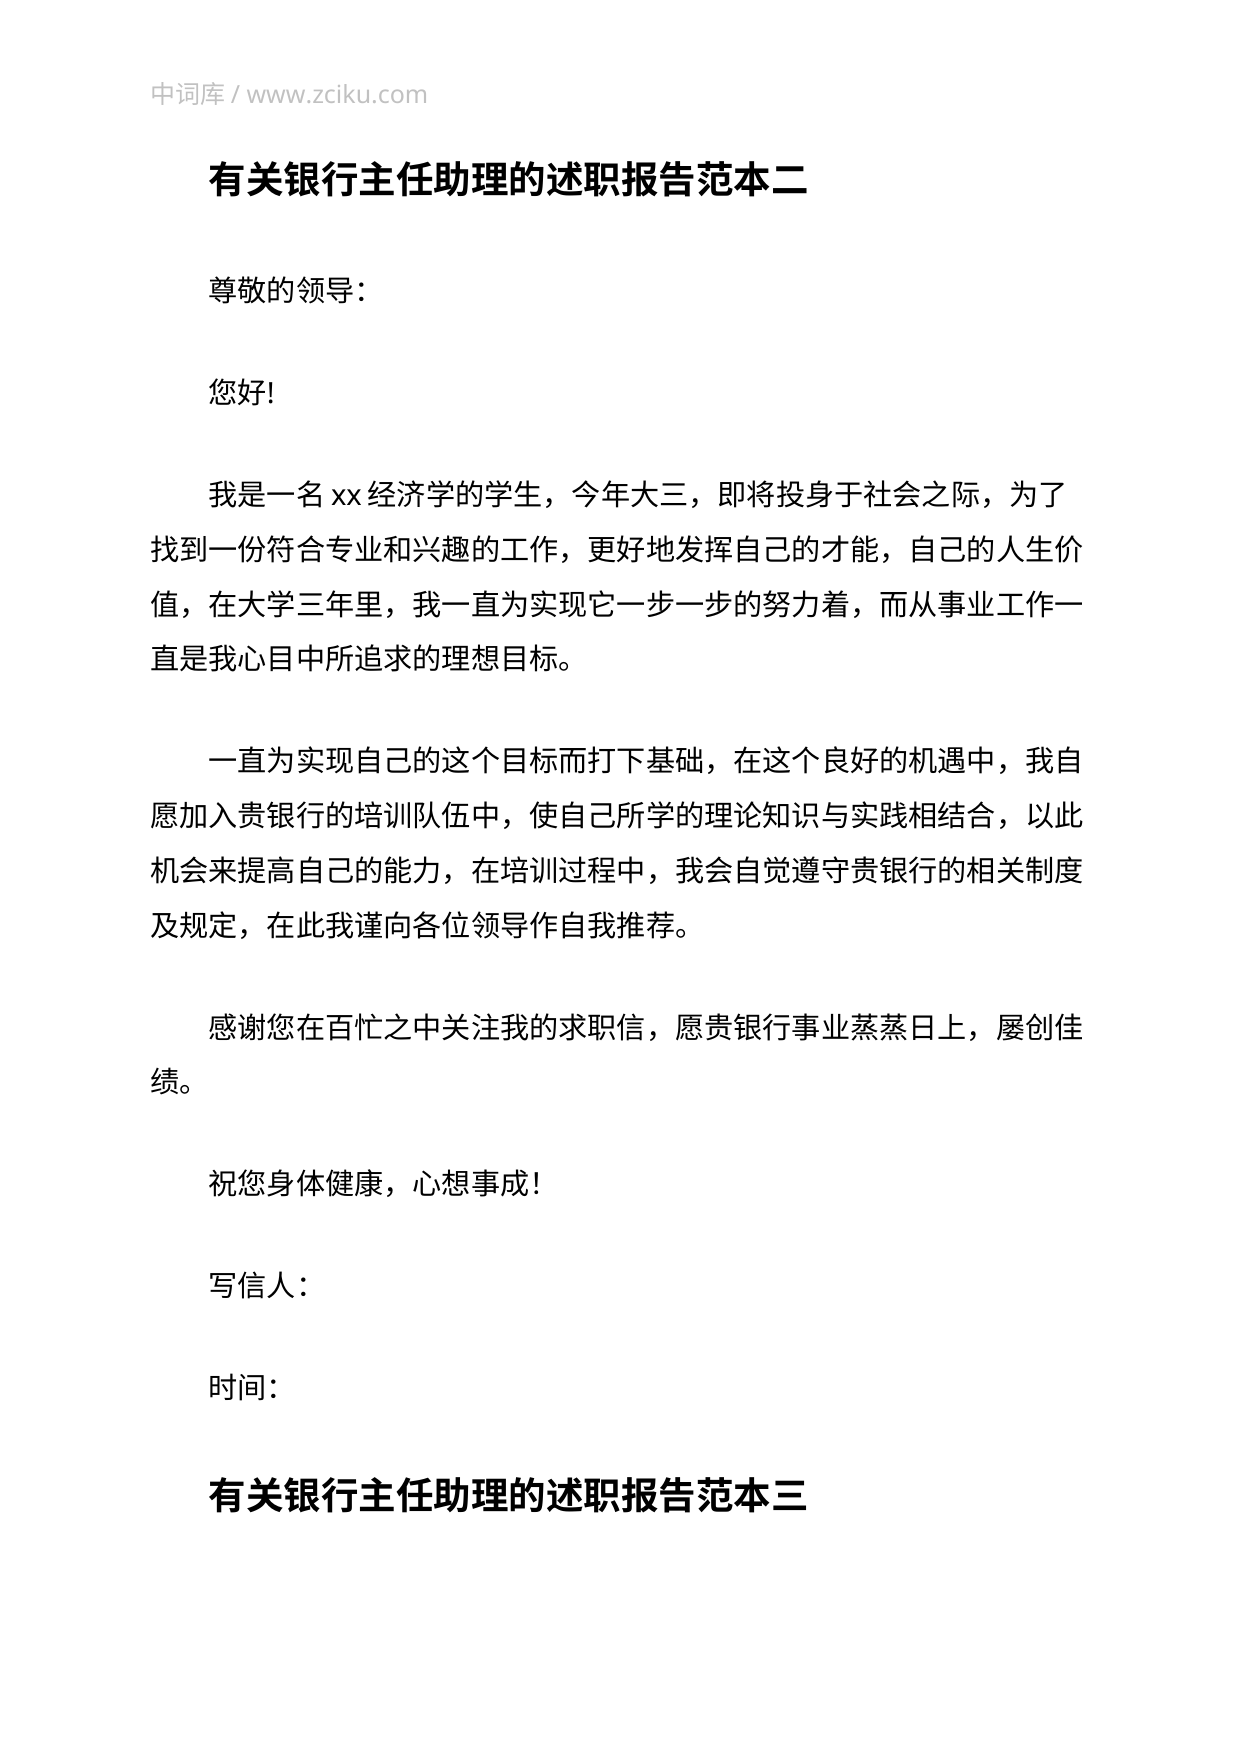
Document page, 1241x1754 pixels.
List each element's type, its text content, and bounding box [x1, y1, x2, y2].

text 有关银行主任助理的述职报告范本三 [150, 1466, 1090, 1520]
text 时间： [150, 1364, 1090, 1407]
text 有关银行主任助理的述职报告范本二 [150, 150, 1090, 204]
text 写信人： [150, 1263, 1090, 1305]
text 我是一名xx经济学的学生，今年大三，即将投身于社会之际，为了找到一份符合专业和兴趣的工作，更好地发挥自己的才能，自己的人生价值，在大学三年里，我一直为实现它一步一步的努力着，而从事业工作一直是我心目中所追求的理想目标。 [150, 471, 1090, 678]
text 一直为实现自己的这个目标而打下基础，在这个良好的机遇中，我自愿加入贵银行的培训队伍中，使自己所学的理论知识与实践相结合，以此机会来提高自己的能力，在培训过程中，我会自觉遵守贵银行的相关制度及规定，在此我谨向各位领导作自我推荐。 [150, 738, 1090, 945]
text 祝您身体健康，心想事成！ [150, 1161, 1090, 1203]
text 尊敬的领导： [150, 267, 1090, 310]
text 感谢您在百忙之中关注我的求职信，愿贵银行事业蒸蒸日上，屡创佳绩。 [150, 1004, 1090, 1101]
text 您好! [150, 369, 1090, 412]
